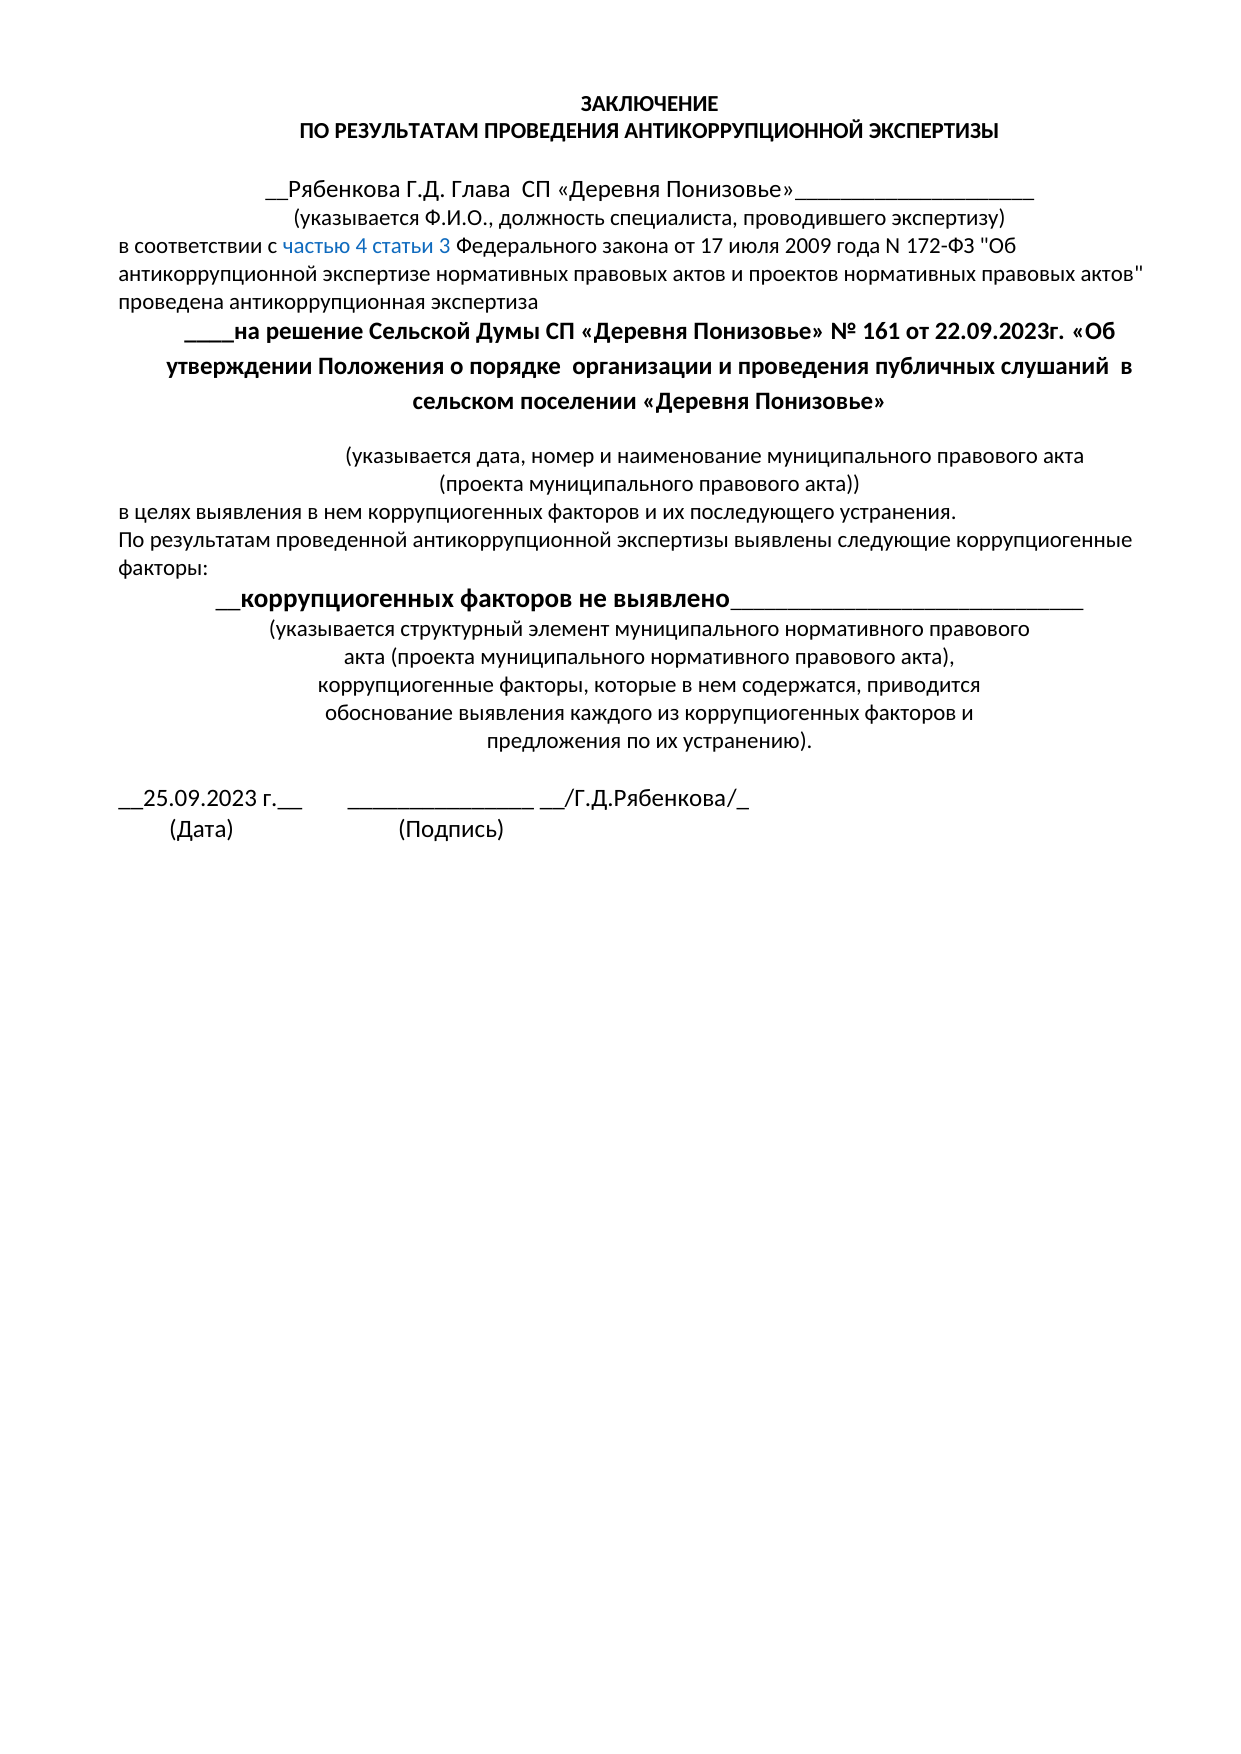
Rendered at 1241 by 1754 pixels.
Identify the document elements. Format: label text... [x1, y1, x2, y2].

text (указывается Ф.И.О., должность специалиста, проводившего экспертизу) [118, 203, 1181, 231]
text (проекта муниципального правового акта)) [118, 469, 1181, 497]
text предложения по их устранению). [118, 726, 1181, 754]
text ЗАКЛЮЧЕНИЕ [118, 89, 1181, 117]
text (указывается дата, номер и наименование муниципального правового акта [118, 441, 1181, 469]
text (Дата) (Подпись) [118, 813, 1181, 843]
text в соответствии с частью 4 статьи 3 Федерального закона от 17 июля 2009 года N 172-ФЗ "Об антикоррупционной экспертизе нормативных правовых актов и проектов нормативных правовых актов" проведена антикоррупционная экспертиза [118, 231, 1181, 315]
text (указывается структурный элемент муниципального нормативного правового [118, 614, 1181, 642]
text __25.09.2023 г.__ _______________ __/Г.Д.Рябенкова/_ [118, 782, 1181, 813]
text ПО РЕЗУЛЬТАТАМ ПРОВЕДЕНИЯ АНТИКОРРУПЦИОННОЙ ЭКСПЕРТИЗЫ [118, 117, 1181, 145]
text ____на решение Сельской Думы СП «Деревня Понизовье» № 161 от 22.09.2023г. «Об утверждении Положения о порядке организации и проведения публичных слушаний в сельском поселении «Деревня Понизовье» [118, 315, 1181, 416]
text в целях выявления в нем коррупциогенных факторов и их последующего устранения. [118, 497, 1181, 525]
text акта (проекта муниципального нормативного правового акта), [118, 642, 1181, 670]
text По результатам проведенной антикоррупционной экспертизы выявлены следующие коррупциогенные факторы: [118, 525, 1181, 581]
text __Рябенкова Г.Д. Глава СП «Деревня Понизовье»_____________________ [118, 173, 1181, 203]
text коррупциогенные факторы, которые в нем содержатся, приводится [118, 670, 1181, 698]
text обоснование выявления каждого из коррупциогенных факторов и [118, 698, 1181, 726]
text __коррупциогенных факторов не выявлено_______________________________ [118, 581, 1181, 614]
